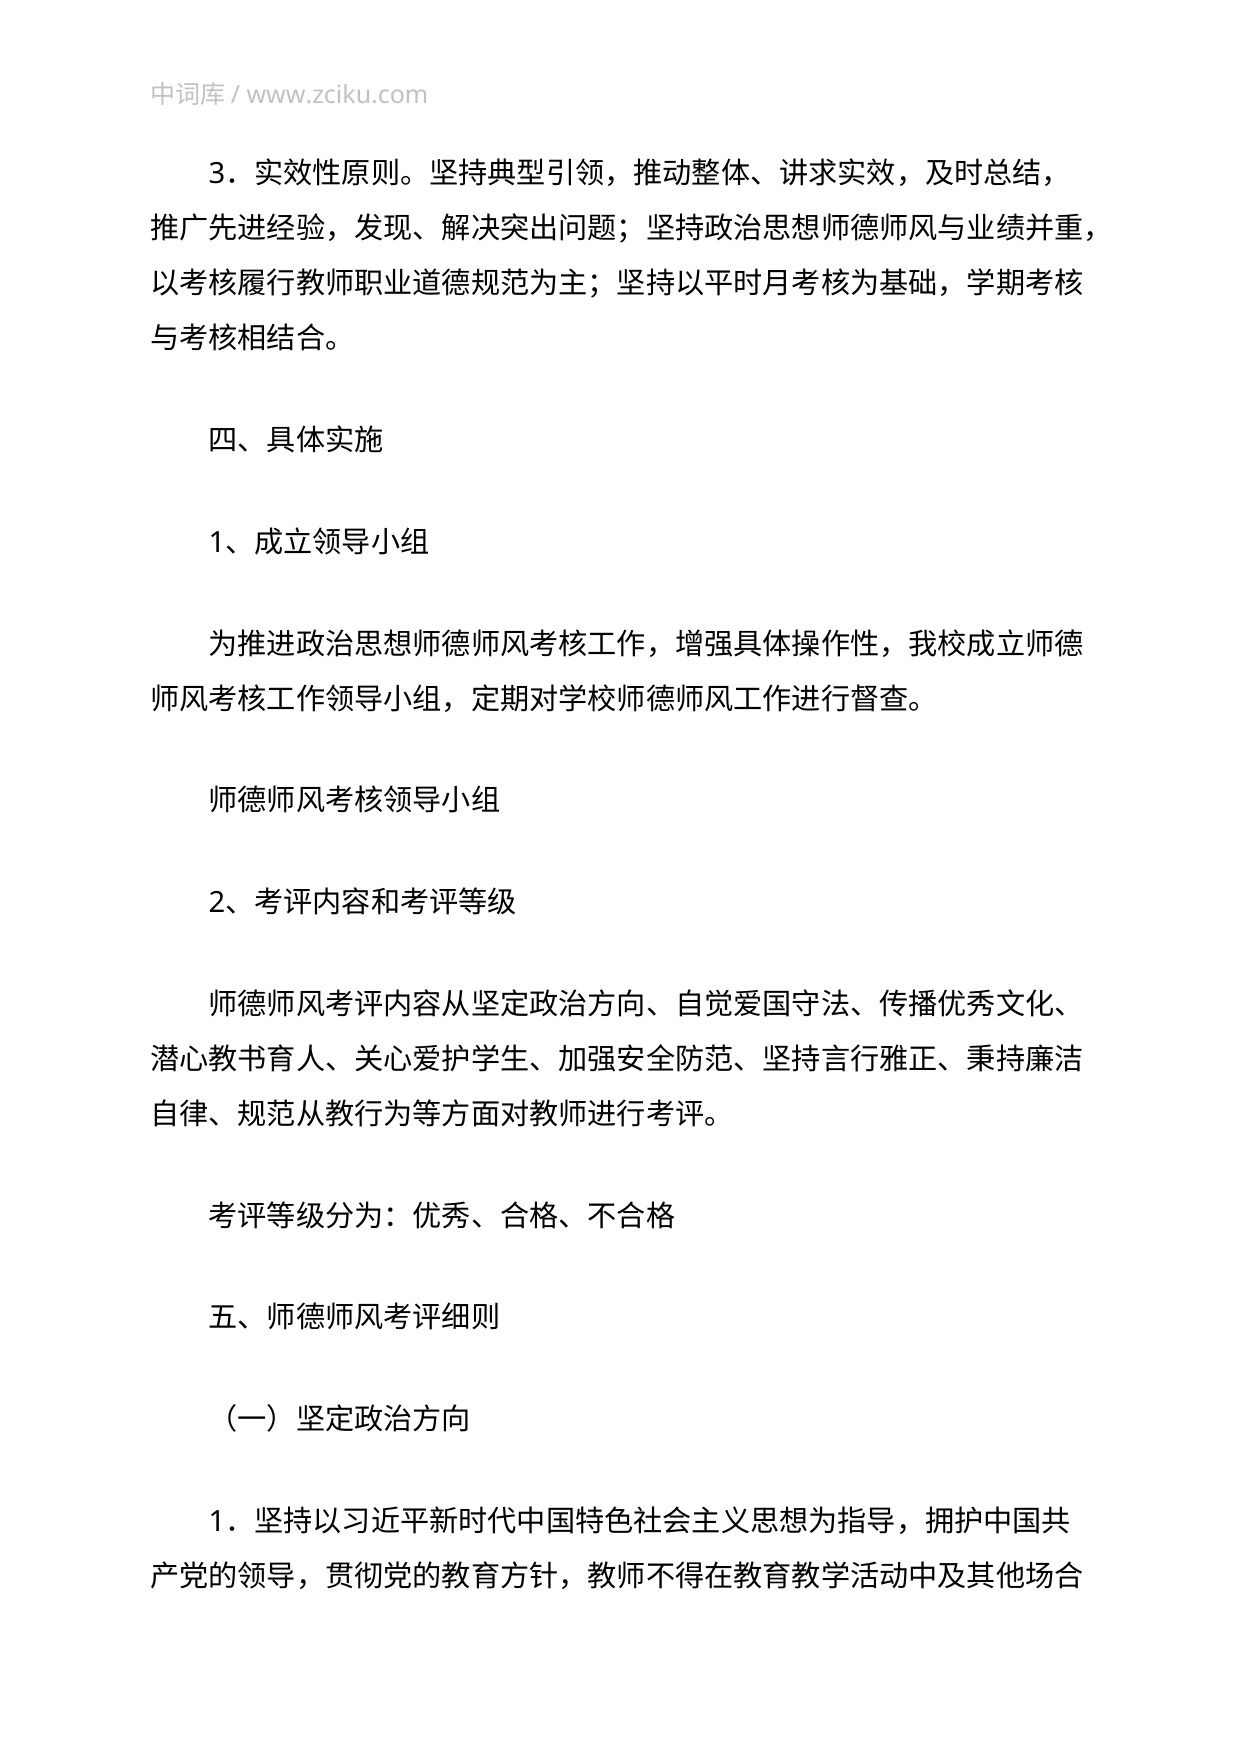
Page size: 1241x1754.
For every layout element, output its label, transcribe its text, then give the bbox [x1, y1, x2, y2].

text 1、成立领导小组 [150, 518, 1090, 561]
text 3．实效性原则。坚持典型引领，推动整体、讲求实效，及时总结，推广先进经验，发现、解决突出问题；坚持政治思想师德师风与业绩并重，以考核履行教师职业道德规范为主；坚持以平时月考核为基础，学期考核与考核相结合。 [150, 150, 1090, 357]
text 为推进政治思想师德师风考核工作，增强具体操作性，我校成立师德师风考核工作领导小组，定期对学校师德师风工作进行督查。 [150, 620, 1090, 717]
text 师德师风考核领导小组 [150, 777, 1090, 819]
text 师德师风考评内容从坚定政治方向、自觉爱国守法、传播优秀文化、潜心教书育人、关心爱护学生、加强安全防范、坚持言行雅正、秉持廉洁自律、规范从教行为等方面对教师进行考评。 [150, 981, 1090, 1133]
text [150, 1498, 1090, 1595]
text 2、考评内容和考评等级 [150, 879, 1090, 921]
text 考评等级分为：优秀、合格、不合格 [150, 1192, 1090, 1234]
text （一）坚定政治方向 [150, 1396, 1090, 1438]
text 四、具体实施 [150, 417, 1090, 459]
text 五、师德师风考评细则 [150, 1294, 1090, 1336]
